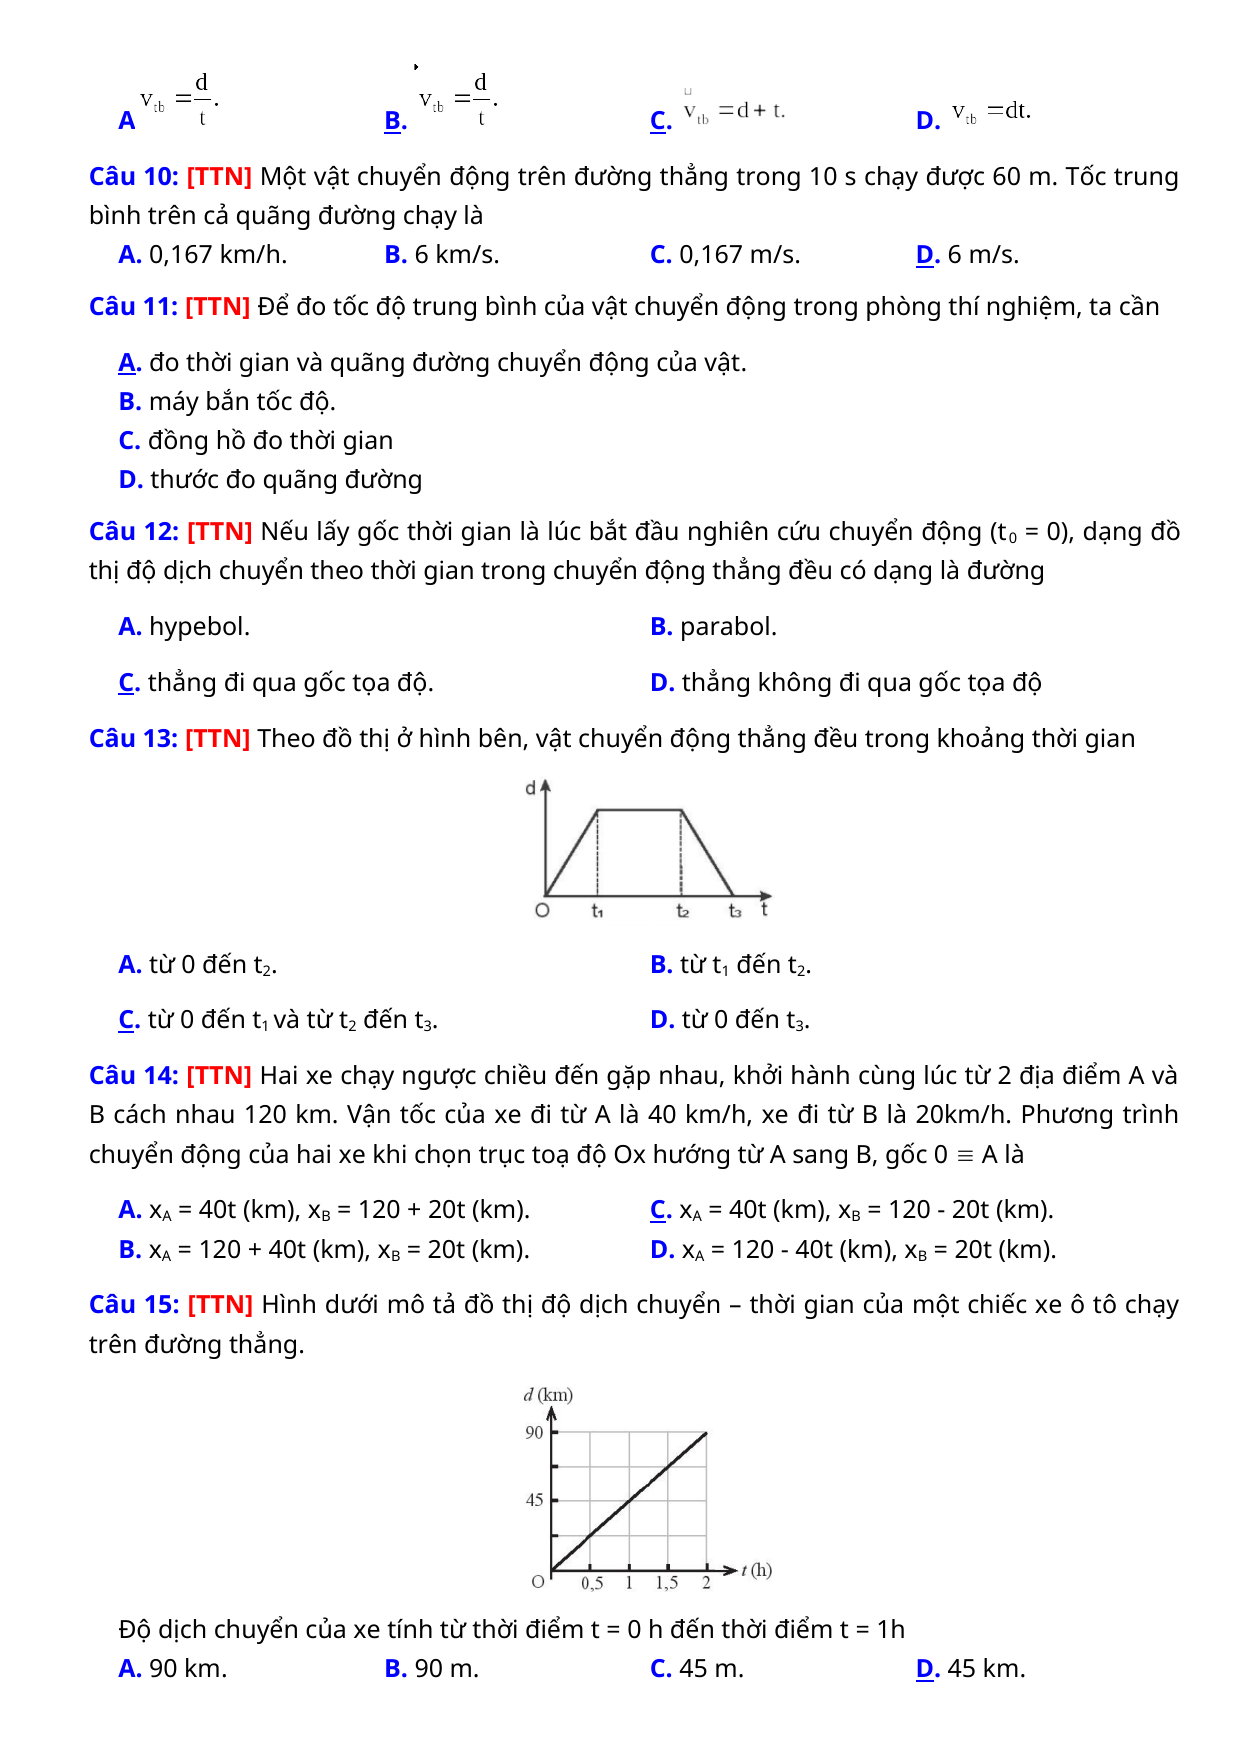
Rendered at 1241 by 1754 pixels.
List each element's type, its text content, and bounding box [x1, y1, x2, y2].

text D. thước đo quãng đường [118, 462, 1181, 496]
list A. xA = 40t (km), xB = 120 + 20t (km). C. xA = 40t (km), xB = 120 - 20t (km). [118, 1192, 1181, 1226]
text A. đo thời gian và quãng đường chuyển động của vật. [118, 344, 1181, 379]
list B. xA = 120 + 40t (km), xB = 20t (km). D. xA = 120 - 40t (km), xB = 20t (km). [118, 1231, 1181, 1265]
text B. máy bắn tốc độ. [118, 384, 1181, 418]
text A. từ 0 đến t2. B. từ t1 đến t2. [118, 946, 1181, 980]
picture [522, 1382, 777, 1592]
list A. 90 km. B. 90 m. C. 45 m. D. 45 km. [118, 1651, 1181, 1685]
text C. đồng hồ đo thời gian [118, 423, 1181, 457]
text C. thẳng đi qua gốc tọa độ. D. thẳng không đi qua gốc tọa độ [118, 664, 1181, 699]
picture [523, 776, 776, 926]
text Câu 12: [TTN] Nếu lấy gốc thời gian là lúc bắt đầu nghiên cứu chuyển động (t0 = 0), dạng đồ thị độ dịch chuyển theo thời gian trong chuyển động thẳng đều có dạng là đường [88, 514, 1181, 587]
text A B. C. D. [118, 59, 1181, 137]
text Câu 15: [TTN] Hình dưới mô tả đồ thị độ dịch chuyển – thời gian của một chiếc xe ô tô chạy trên đường thẳng. [88, 1287, 1181, 1360]
text Câu 14: [TTN] Hai xe chạy ngược chiều đến gặp nhau, khởi hành cùng lúc từ 2 địa điểm A và B cách nhau 120 km. Vận tốc của xe đi từ A là 40 km/h, xe đi từ B là 20km/h. Phương trình chuyển động của hai xe khi chọn trục toạ độ Ox hướng từ A sang B, gốc 0 A là [88, 1058, 1181, 1170]
text A. hypebol. B. parabol. [118, 609, 1181, 643]
text A. 0,167 km/h. B. 6 km/s. C. 0,167 m/s. D. 6 m/s. [149, 237, 1181, 271]
list Độ dịch chuyển của xe tính từ thời điểm t = 0 h đến thời điểm t = 1h [118, 1612, 1181, 1646]
text Câu 13: [TTN] Theo đồ thị ở hình bên, vật chuyển động thẳng đều trong khoảng thời gian [88, 720, 1181, 754]
text C. từ 0 đến t1 và từ t2 đến t3. D. từ 0 đến t3. [118, 1002, 1181, 1036]
text Câu 10: [TTN] Một vật chuyển động trên đường thẳng trong 10 s chạy được 60 m. Tốc trung bình trên cả quãng đường chạy là [88, 159, 1181, 232]
text Câu 11: [TTN] Để đo tốc độ trung bình của vật chuyển động trong phòng thí nghiệm, ta cần [88, 289, 1181, 323]
